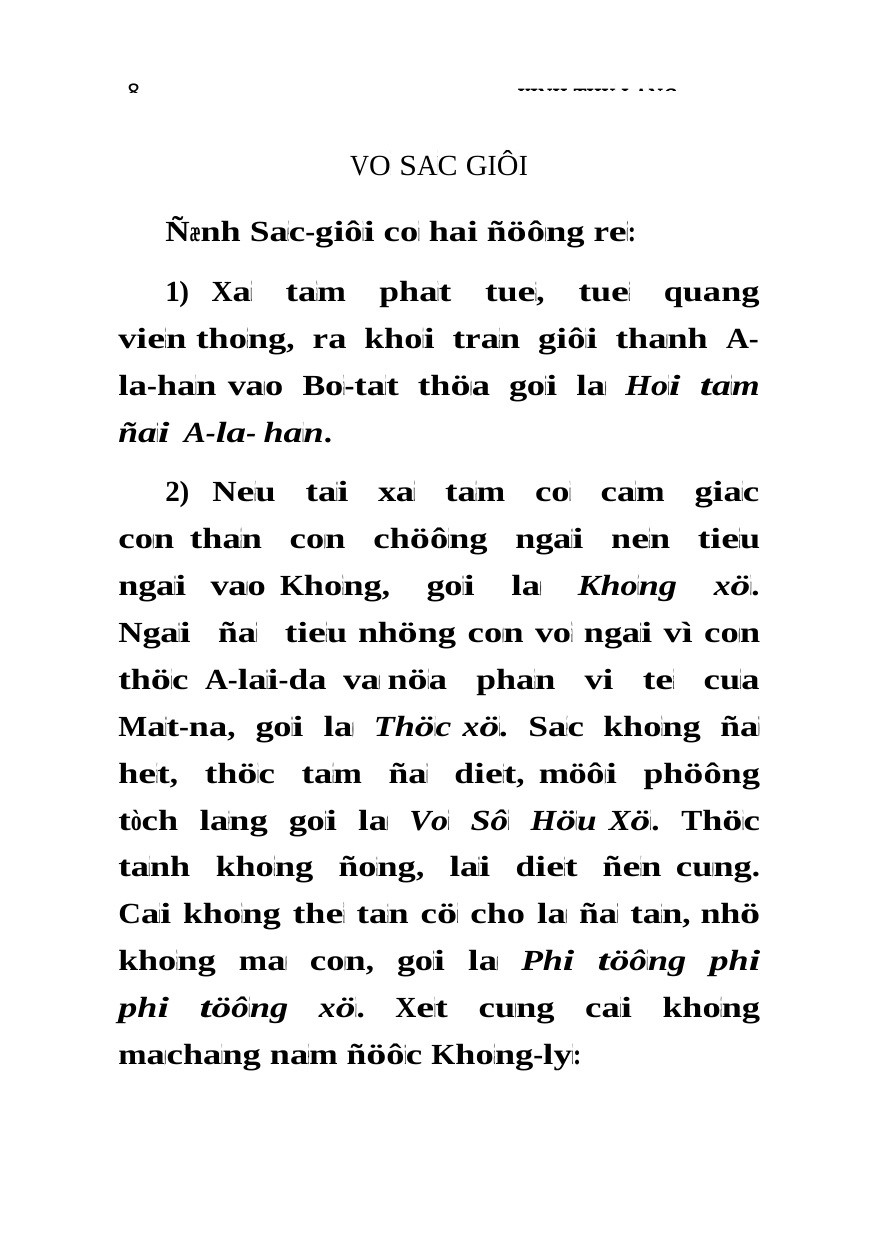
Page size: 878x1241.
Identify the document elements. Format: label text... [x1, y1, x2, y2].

text VOÂ SAÉC GIÔÙI [321, 148, 556, 182]
list Neáu taïi xaû taâm coù caûm giaùc coøn thaân coøn chöôùng ngaïi neân tieâu ngaïi vaøo Khoâng, goïi laø Khoâng xöù. Ngaïi ñaõ tieâu nhöng coøn voâ ngaïi vì coøn thöùc A-laïi-da vaø nöûa phaàn vi teá cuûa Maït-na, goïi laø Thöùc xöù. Saéc khoâng ñaõ heát, thöùc taâm ñaõ dieät, möôøi phöông tòch laëng goïi laø Voâ Sôû Höõu Xöù. Thöùc taùnh khoâng ñoäng, laïi dieät ñeán cuøng. Caùi khoâng theå taän cöù cho laø ñaõ taän, nhö khoâng maø coøn, goïi laø Phi töôûng phi phi töôûng xöù. Xeùt cuøng caùi khoâng maø chaúng naém ñöôïc Khoâng-lyù: [118, 474, 760, 1071]
text Ñænh Saéc-giôùi coù hai ñöôøng reõ: [165, 214, 798, 248]
list Xaû taâm phaùt tueä, tueä quang vieân thoâng, ra khoûi traàn giôùi thaønh A-la-haùn vaøo Boà-taùt thöøa goïi laø Hoài taâm ñaïi A-la- haùn. [118, 274, 760, 448]
